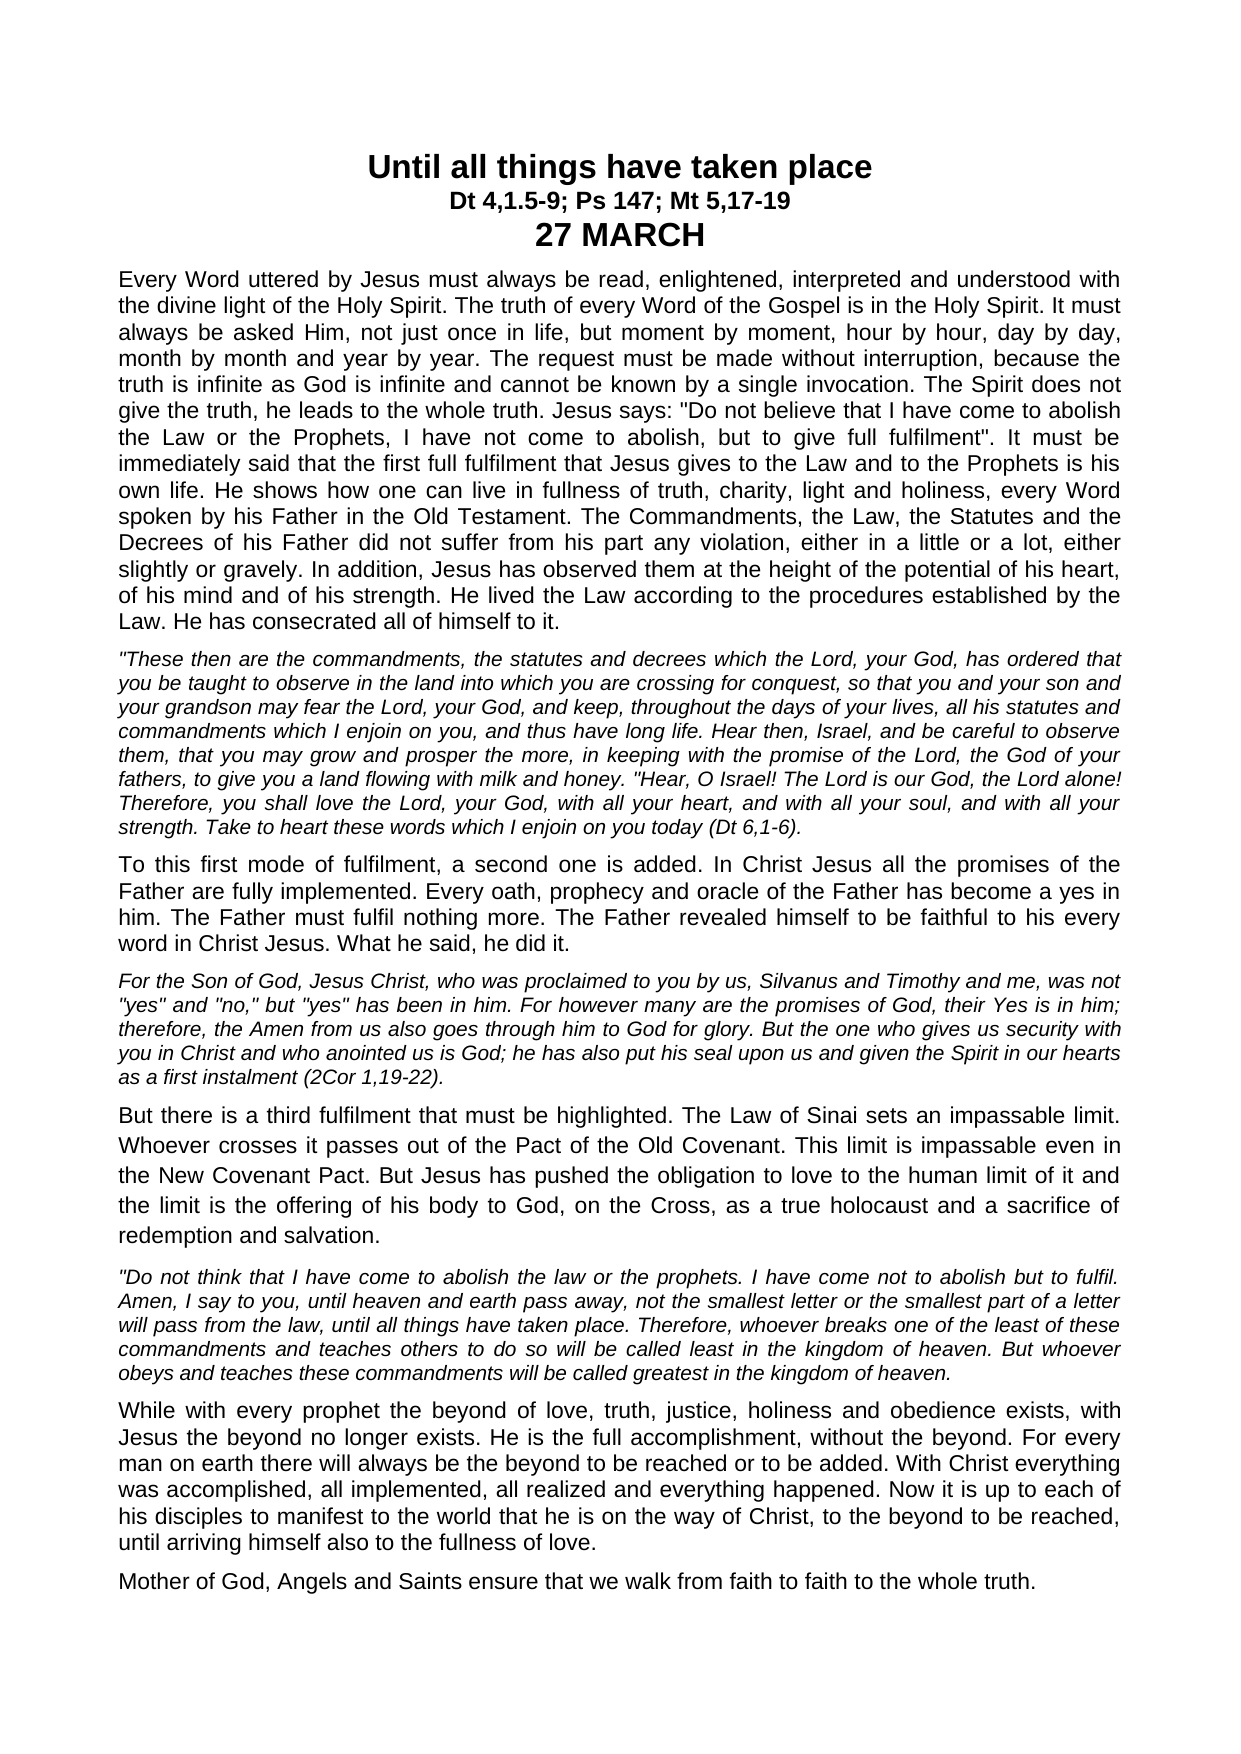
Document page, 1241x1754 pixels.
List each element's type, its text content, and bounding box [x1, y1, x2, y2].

text For the Son of God, Jesus Christ, who was proclaimed to you by us, Silvanus and Timothy and me, was not "yes" and "no," but "yes" has been in him. For however many are the promises of God, their Yes is in him; therefore, the Amen from us also goes through him to God for glory. But the one who gives us security with you in Christ and who anointed us is God; he has also put his seal upon us and given the Spirit in our hearts as a first instalment (2Cor 1,19-22). [118, 969, 1122, 1089]
text To this first mode of fulfilment, a second one is added. In Christ Jesus all the promises of the Father are fully implemented. Every oath, prophecy and oracle of the Father has become a yes in him. The Father must fulfil nothing more. The Father revealed himself to be faithful to his every word in Christ Jesus. What he said, he did it. [118, 851, 1122, 957]
text Every Word uttered by Jesus must always be read, enlightened, interpreted and understood with the divine light of the Holy Spirit. The truth of every Word of the Gospel is in the Holy Spirit. It must always be asked Him, not just once in life, but moment by moment, hour by hour, day by day, month by month and year by year. The request must be made without interruption, because the truth is infinite as God is infinite and cannot be known by a single invocation. The Spirit does not give the truth, he leads to the whole truth. Jesus says: "Do not believe that I have come to abolish the Law or the Prophets, I have not come to abolish, but to give full fulfilment". It must be immediately said that the first full fulfilment that Jesus gives to the Law and to the Prophets is his own life. He shows how one can live in fullness of truth, charity, light and holiness, every Word spoken by his Father in the Old Testament. The Commandments, the Law, the Statutes and the Decrees of his Father did not suffer from his part any violation, either in a little or a lot, either slightly or gravely. In addition, Jesus has observed them at the height of the potential of his heart, of his mind and of his strength. He lived the Law according to the procedures established by the Law. He has consecrated all of himself to it. [118, 266, 1122, 635]
subtitle 27 MARCH [118, 215, 1122, 253]
text But there is a third fulfilment that must be highlighted. The Law of Sinai sets an impassable limit. Whoever crosses it passes out of the Pact of the Old Covenant. This limit is impassable even in the New Covenant Pact. But Jesus has pushed the obligation to love to the human limit of it and the limit is the offering of his body to God, on the Cross, as a true holocaust and a sacrifice of redemption and salvation. [118, 1102, 1122, 1249]
text "Do not think that I have come to abolish the law or the prophets. I have come not to abolish but to fulfil. Amen, I say to you, until heaven and earth pass away, not the smallest letter or the smallest part of a letter will pass from the law, until all things have taken place. Therefore, whoever breaks one of the least of these commandments and teaches others to do so will be called least in the kingdom of heaven. But whoever obeys and teaches these commandments will be called greatest in the kingdom of heaven. [118, 1265, 1122, 1385]
text While with every prophet the beyond of love, truth, justice, holiness and obedience exists, with Jesus the beyond no longer exists. He is the full accomplishment, without the beyond. For every man on earth there will always be the beyond to be reached or to be added. With Christ everything was accomplished, all implemented, all realized and everything happened. Now it is up to each of his disciples to manifest to the world that he is on the way of Christ, to the beyond to be reached, until arriving himself also to the fullness of love. [118, 1397, 1122, 1556]
text "These then are the commandments, the statutes and decrees which the Lord, your God, has ordered that you be taught to observe in the land into which you are crossing for conquest, so that you and your son and your grandson may fear the Lord, your God, and keep, throughout the days of your lives, all his statutes and commandments which I enjoin on you, and thus have long life. Hear then, Israel, and be careful to observe them, that you may grow and prosper the more, in keeping with the promise of the Lord, the God of your fathers, to give you a land flowing with milk and honey. "Hear, O Israel! The Lord is our God, the Lord alone! Therefore, you shall love the Lord, your God, with all your heart, and with all your soul, and with all your strength. Take to heart these words which I enjoin on you today (Dt 6,1-6). [118, 647, 1122, 839]
text Mother of God, Angels and Saints ensure that we walk from faith to faith to the whole truth. [118, 1568, 1122, 1594]
subtitle Dt 4,1.5-9; Ps 147; Mt 5,17-19 [118, 186, 1122, 215]
subtitle Until all things have taken place [118, 148, 1122, 186]
